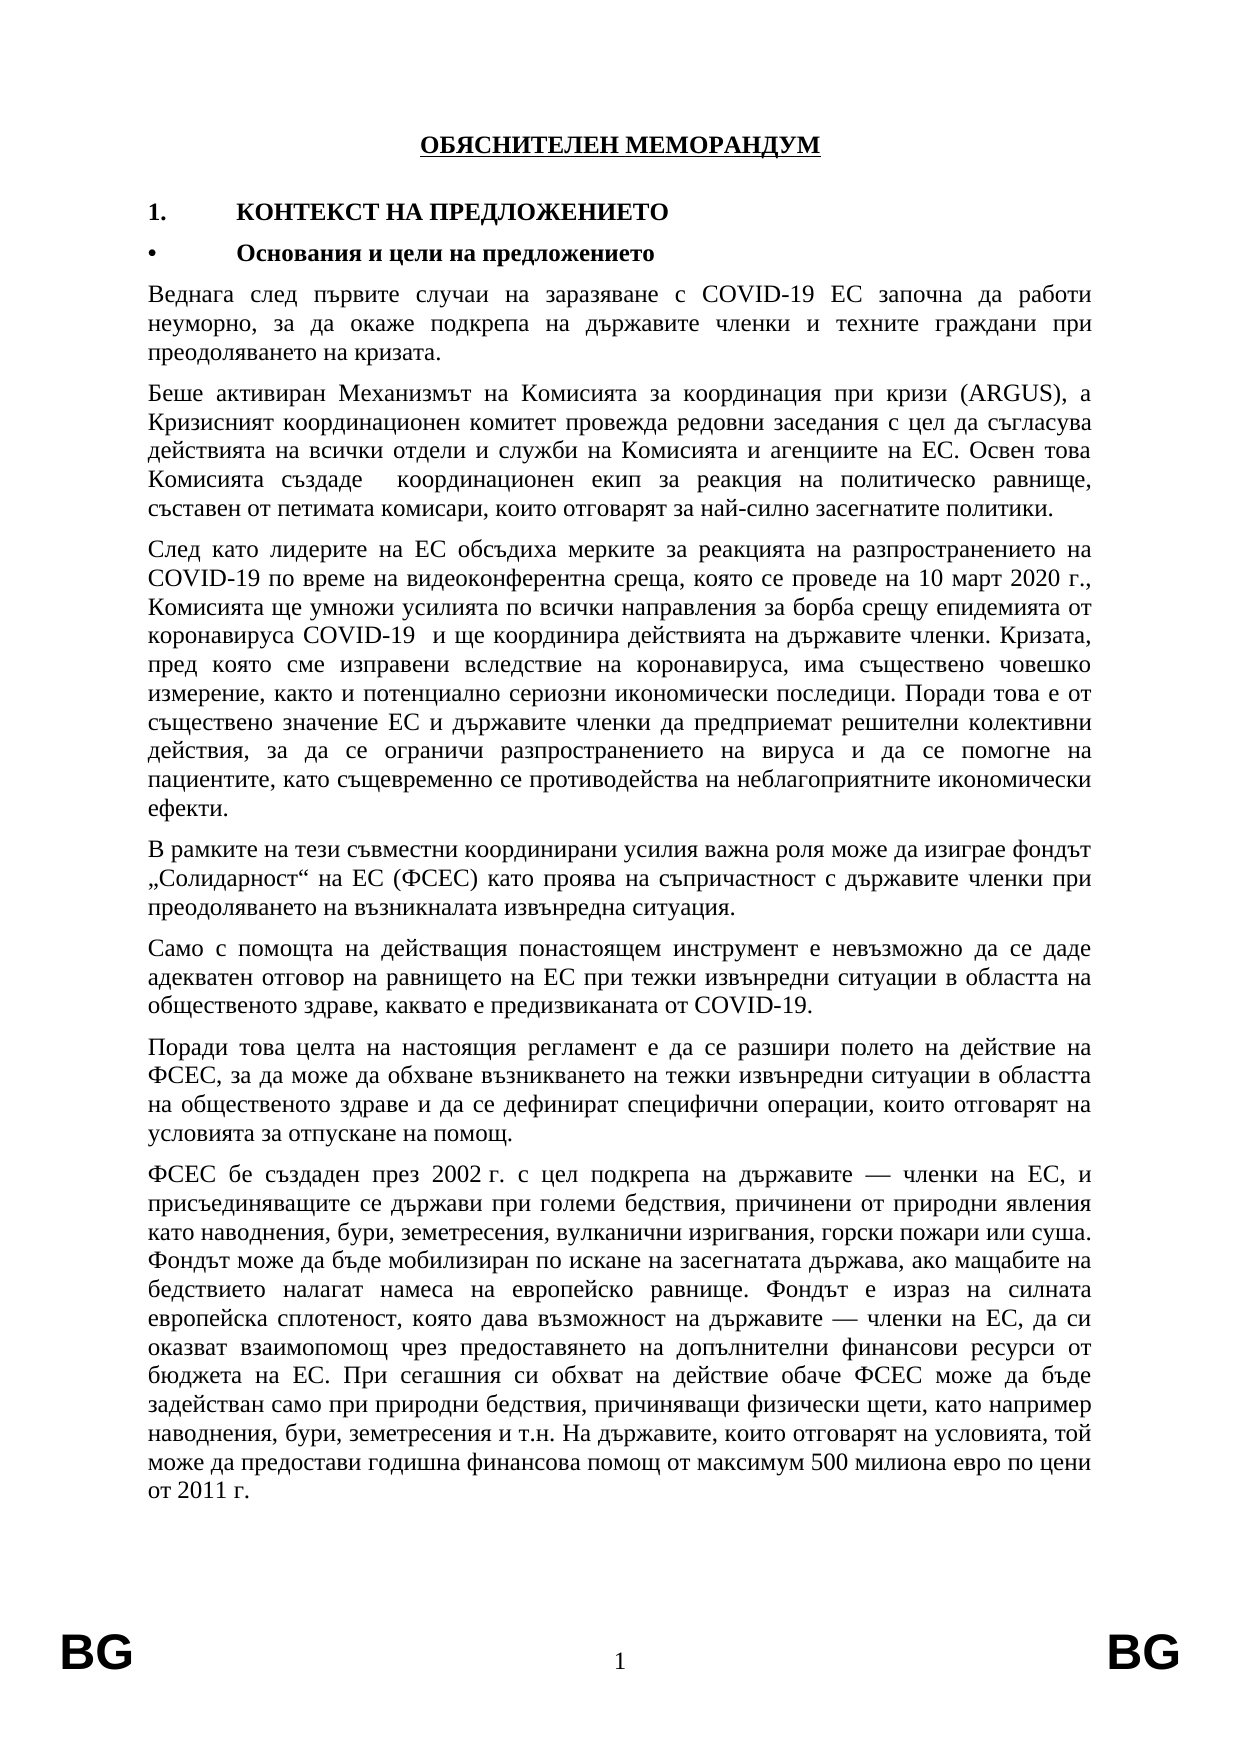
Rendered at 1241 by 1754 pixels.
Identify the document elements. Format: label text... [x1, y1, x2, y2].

subtitle 1. КОНТЕКСТ НА ПРЕДЛОЖЕНИЕТО [148, 197, 1093, 226]
text Поради това целта на настоящия регламент е да се разшири полето на действие на ФСЕС, за да може да обхване възникването на тежки извънредни ситуации в областта на общественото здраве и да се дефинират специфични операции, които отговарят на условията за отпускане на помощ. [148, 1032, 1093, 1147]
text ОБЯСНИТЕЛЕН МЕМОРАНДУМ [148, 131, 1093, 159]
text След като лидерите на ЕС обсъдиха мерките за реакцията на разпространението на COVID-19 по време на видеоконферентна среща, която се проведе на 10 март 2020 г., Комисията ще умножи усилията по всички направления за борба срещу епидемията от коронавируса COVID-19 и ще координира действията на държавите членки. Кризата, пред която сме изправени вследствие на коронавируса, има съществено човешко измерение, както и потенциално сериозни икономически последици. Поради това е от съществено значение ЕС и държавите членки да предприемат решителни колективни действия, за да се ограничи разпространението на вируса и да се помогне на пациентите, като същевременно се противодейства на неблагоприятните икономически ефекти. [148, 534, 1093, 822]
text В рамките на тези съвместни координирани усилия важна роля може да изиграе фондът „Солидарност“ на ЕС (ФСЕС) като проява на съпричастност с държавите членки при преодоляването на възникналата извънредна ситуация. [148, 834, 1093, 921]
text ФСЕС бе създаден през 2002 г. с цел подкрепа на държавите — членки на ЕС, и присъединяващите се държави при големи бедствия, причинени от природни явления като наводнения, бури, земетресения, вулканични изригвания, горски пожари или суша. Фондът може да бъде мобилизиран по искане на засегнатата държава, ако мащабите на бедствието налагат намеса на европейско равнище. Фондът е израз на силната европейска сплотеност, която дава възможност на държавите — членки на ЕС, да си оказват взаимопомощ чрез предоставянето на допълнителни финансови ресурси от бюджета на ЕС. При сегашния си обхват на действие обаче ФСЕС може да бъде задействан само при природни бедствия, причиняващи физически щети, като например наводнения, бури, земетресения и т.н. На държавите, които отговарят на условията, той може да предостави годишна финансова помощ от максимум 500 милиона евро по цени от 2011 г. [148, 1159, 1093, 1504]
text Беше активиран Механизмът на Комисията за координация при кризи (ARGUS), а Кризисният координационен комитет провежда редовни заседания с цел да съгласува действията на всички отдели и служби на Комисията и агенциите на ЕС. Освен това Комисията създаде координационен екип за реакция на политическо равнище, съставен от петимата комисари, които отговарят за най-силно засегнатите политики. [148, 378, 1093, 522]
text Само с помощта на действащия понастоящем инструмент е невъзможно да се даде адекватен отговор на равнището на ЕС при тежки извънредни ситуации в областта на общественото здраве, каквато е предизвиканата от COVID-19. [148, 933, 1093, 1019]
text Веднага след първите случаи на заразяване с COVID-19 ЕС започна да работи неуморно, за да окаже подкрепа на държавите членки и техните граждани при преодоляването на кризата. [148, 279, 1093, 366]
subtitle • Основания и цели на предложението [148, 238, 1093, 267]
